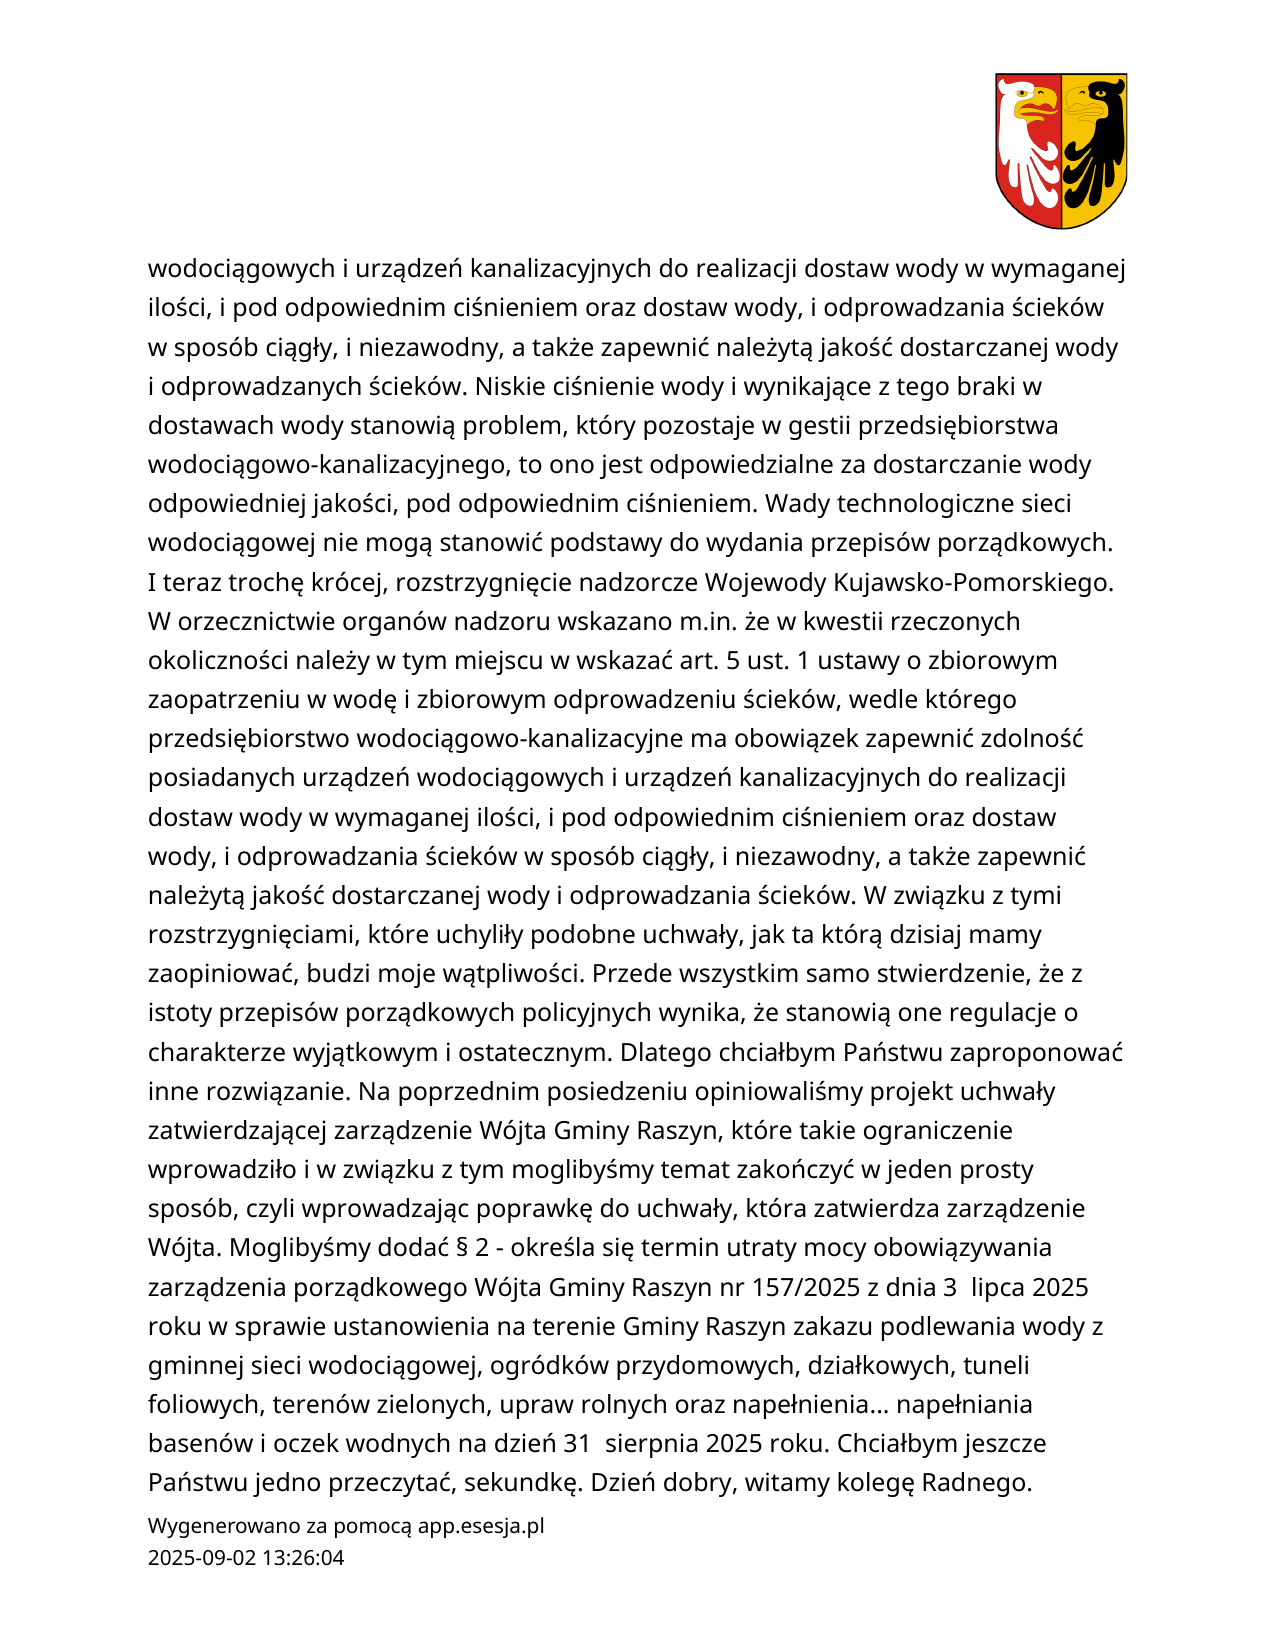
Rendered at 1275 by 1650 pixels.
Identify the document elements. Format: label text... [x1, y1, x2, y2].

picture [995, 73, 1128, 230]
